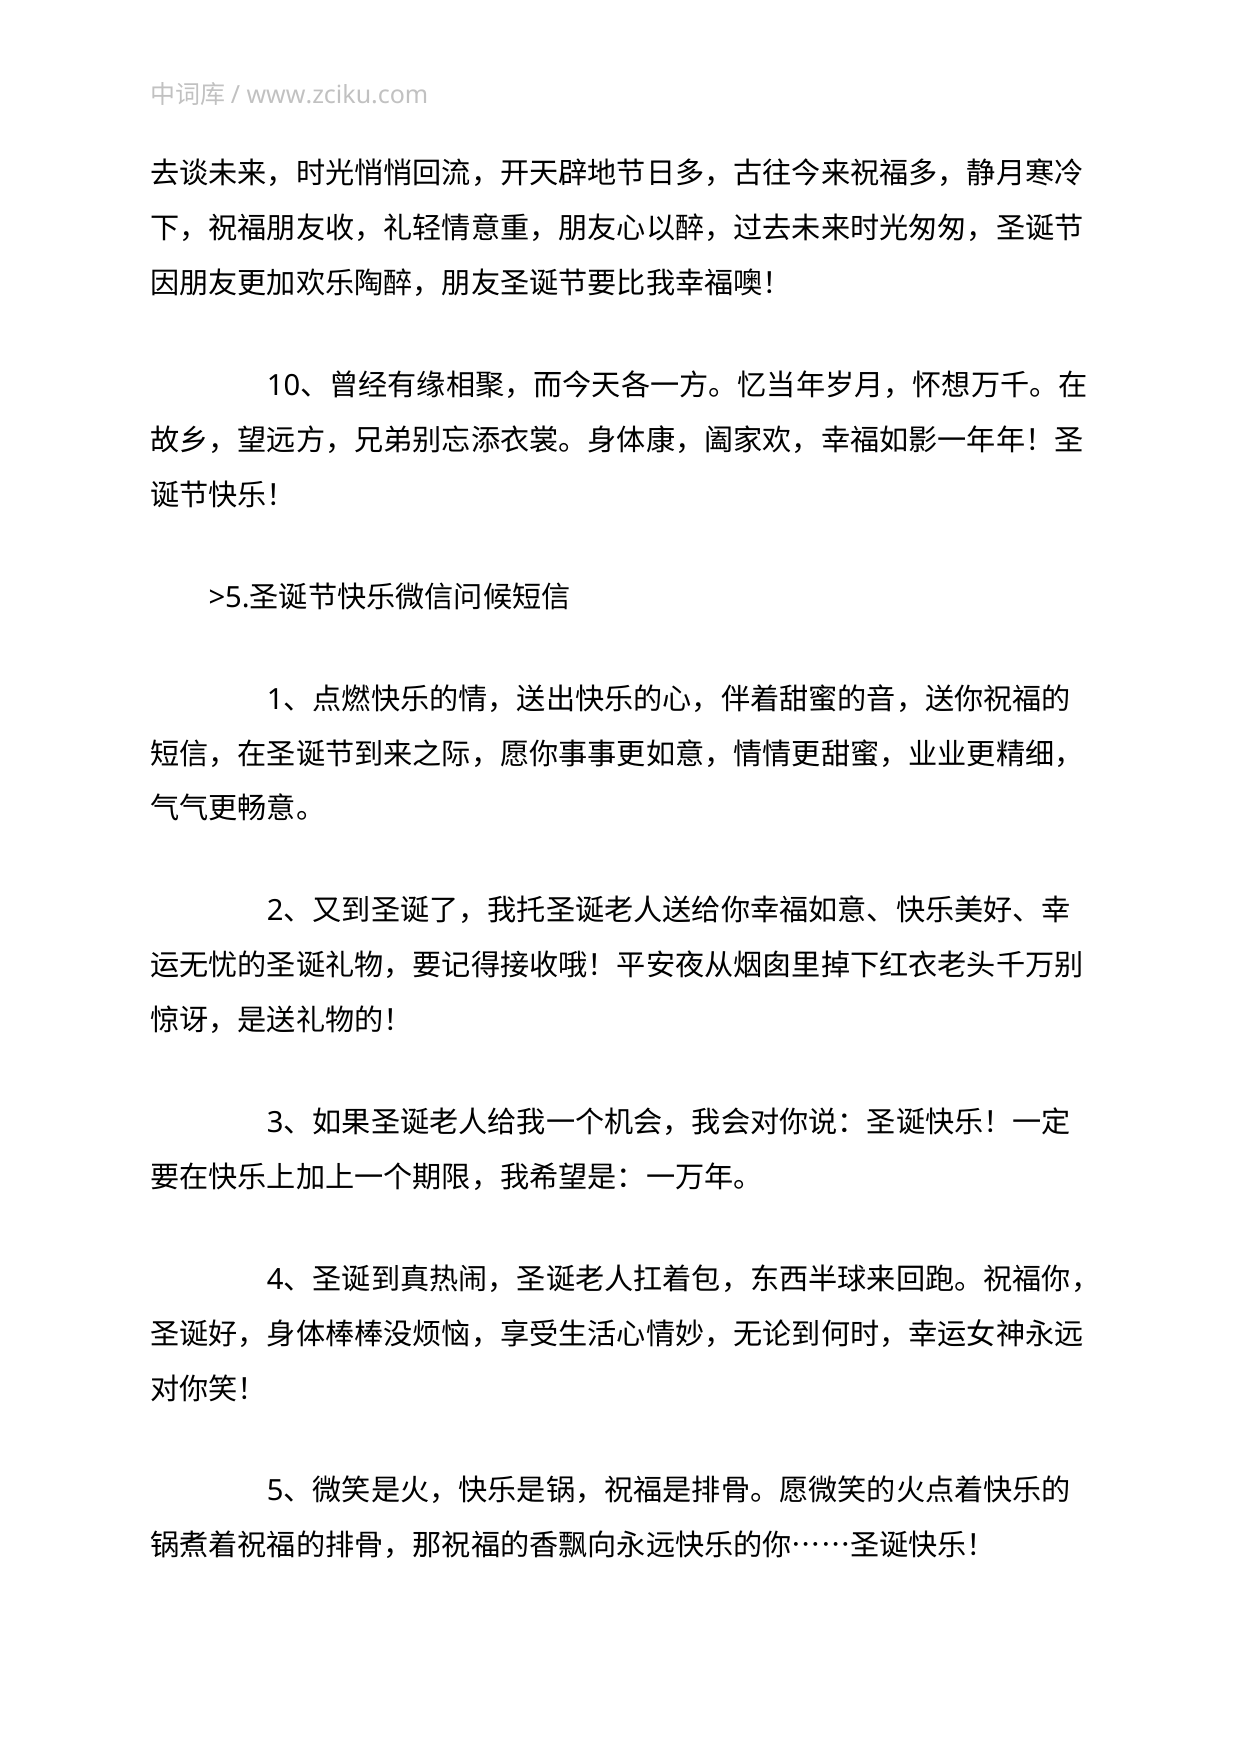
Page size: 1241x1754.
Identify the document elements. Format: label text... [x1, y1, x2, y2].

text 4、圣诞到真热闹，圣诞老人扛着包，东西半球来回跑。祝福你，圣诞好，身体棒棒没烦恼，享受生活心情妙，无论到何时，幸运女神永远对你笑！ [150, 1255, 1090, 1407]
text 10、曾经有缘相聚，而今天各一方。忆当年岁月，怀想万千。在故乡，望远方，兄弟别忘添衣裳。身体康，阖家欢，幸福如影一年年！圣诞节快乐！ [150, 362, 1090, 514]
text 3、如果圣诞老人给我一个机会，我会对你说：圣诞快乐！一定要在快乐上加上一个期限，我希望是：一万年。 [150, 1098, 1090, 1196]
text >5.圣诞节快乐微信问候短信 [150, 573, 1090, 616]
text 2、又到圣诞了，我托圣诞老人送给你幸福如意、快乐美好、幸运无忧的圣诞礼物，要记得接收哦！平安夜从烟囱里掉下红衣老头千万别惊讶，是送礼物的！ [150, 887, 1090, 1039]
text 1、点燃快乐的情，送出快乐的心，伴着甜蜜的音，送你祝福的短信，在圣诞节到来之际，愿你事事更如意，情情更甜蜜，业业更精细，气气更畅意。 [150, 675, 1090, 827]
text 5、微笑是火，快乐是锅，祝福是排骨。愿微笑的火点着快乐的锅煮着祝福的排骨，那祝福的香飘向永远快乐的你……圣诞快乐！ [150, 1467, 1090, 1564]
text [150, 150, 1090, 302]
